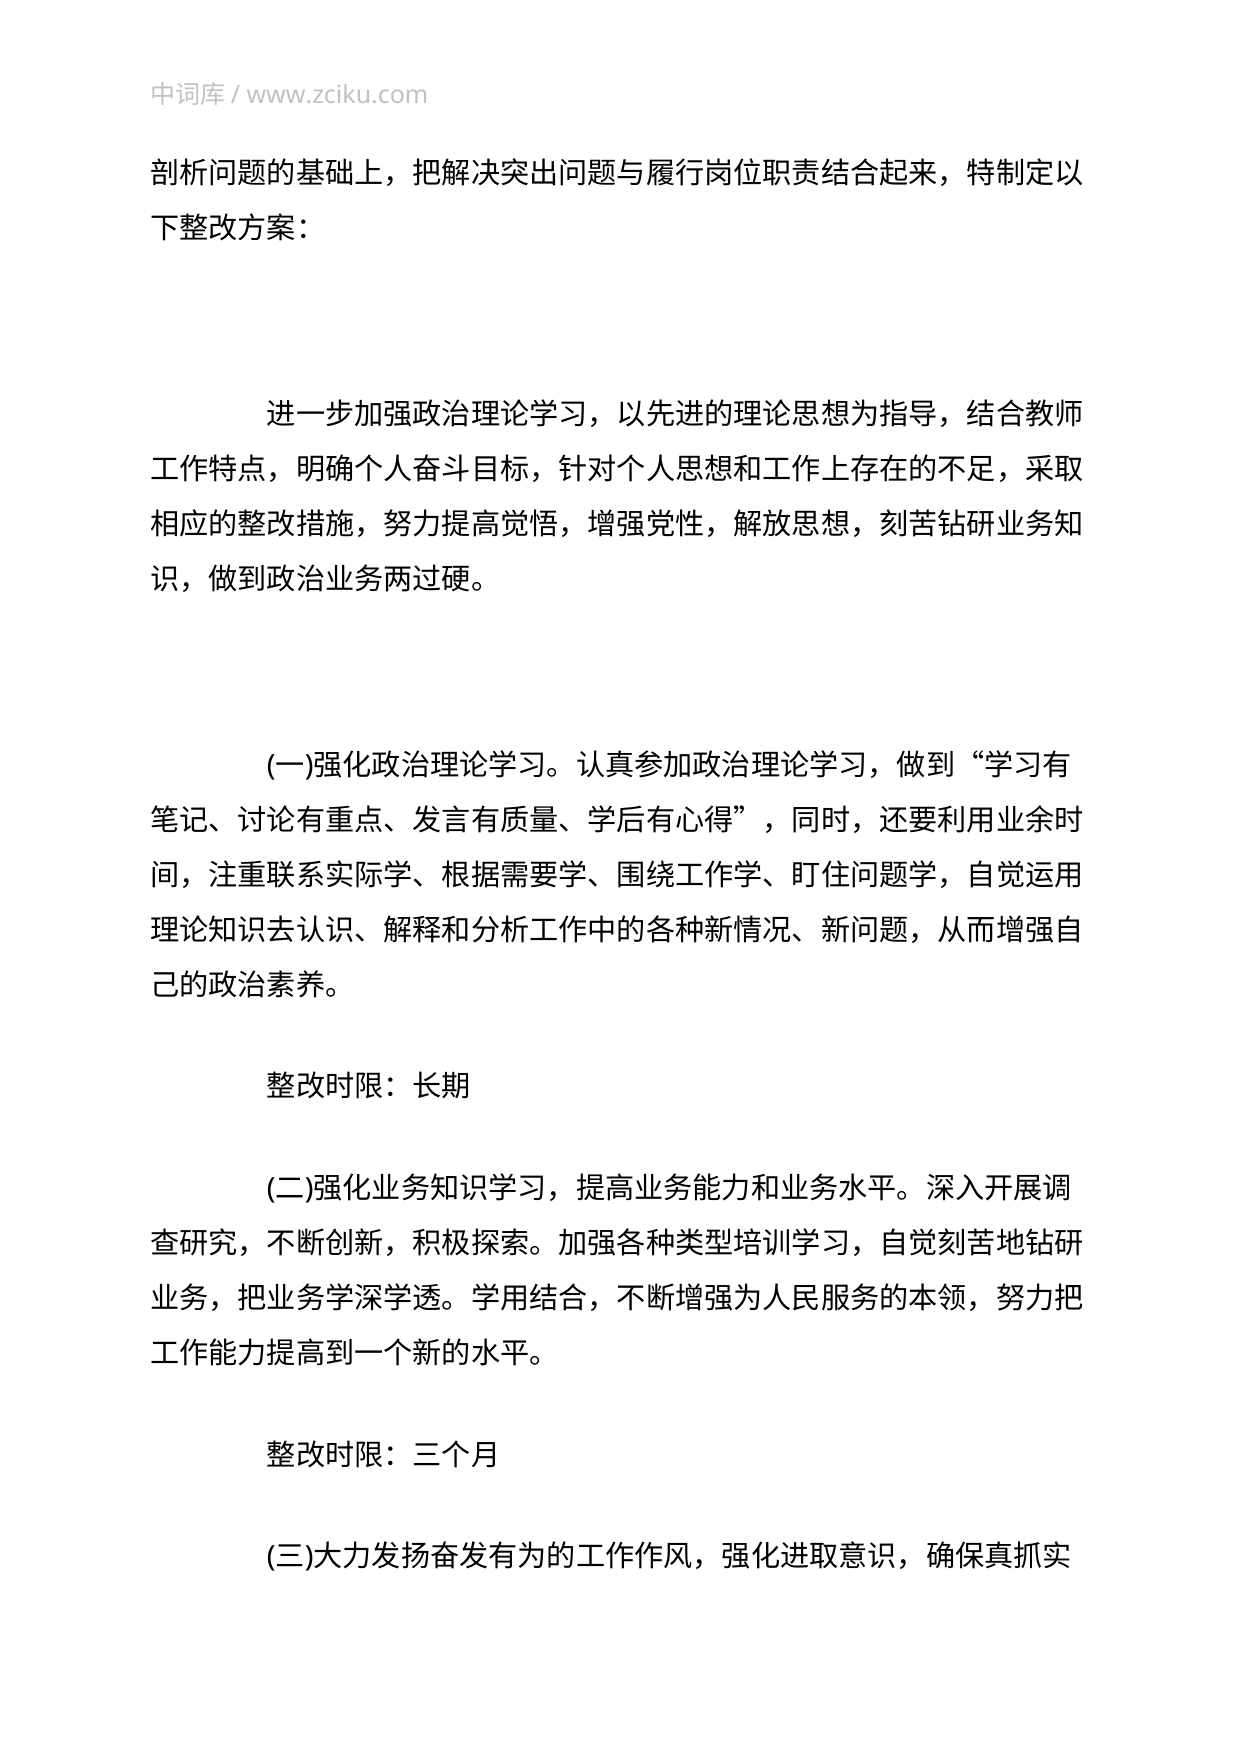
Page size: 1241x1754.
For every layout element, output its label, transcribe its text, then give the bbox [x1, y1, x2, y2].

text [150, 1533, 1090, 1575]
text 进一步加强政治理论学习，以先进的理论思想为指导，结合教师工作特点，明确个人奋斗目标，针对个人思想和工作上存在的不足，采取相应的整改措施，努力提高觉悟，增强党性，解放思想，刻苦钻研业务知识，做到政治业务两过硬。 [150, 391, 1090, 598]
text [150, 150, 1090, 247]
text 整改时限：三个月 [150, 1431, 1090, 1473]
text 整改时限：长期 [150, 1063, 1090, 1105]
text (一)强化政治理论学习。认真参加政治理论学习，做到“学习有笔记、讨论有重点、发言有质量、学后有心得”，同时，还要利用业余时间，注重联系实际学、根据需要学、围绕工作学、盯住问题学，自觉运用理论知识去认识、解释和分析工作中的各种新情况、新问题，从而增强自己的政治素养。 [150, 741, 1090, 1003]
text (二)强化业务知识学习，提高业务能力和业务水平。深入开展调查研究，不断创新，积极探索。加强各种类型培训学习，自觉刻苦地钻研业务，把业务学深学透。学用结合，不断增强为人民服务的本领，努力把工作能力提高到一个新的水平。 [150, 1165, 1090, 1372]
